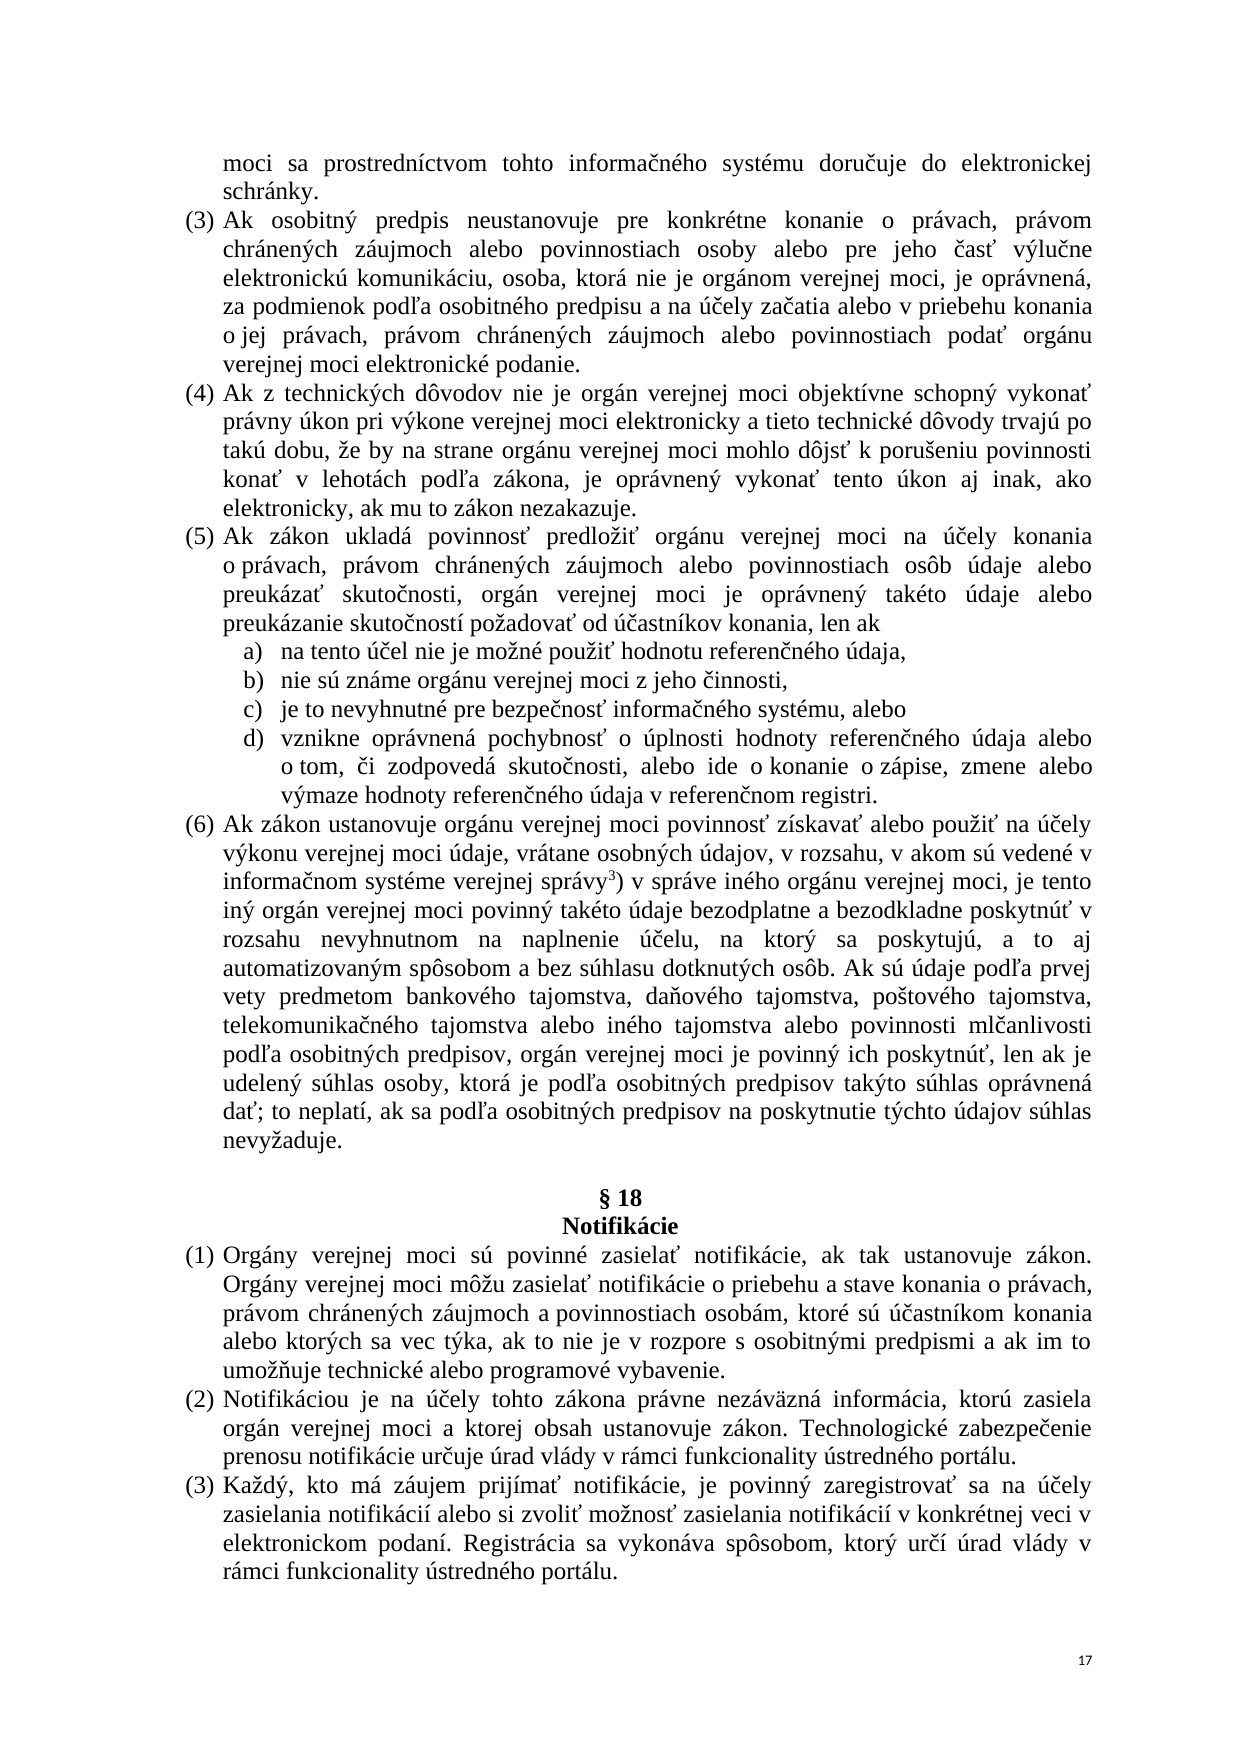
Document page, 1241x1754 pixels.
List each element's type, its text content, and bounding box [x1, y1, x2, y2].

list Ak zákon ustanovuje orgánu verejnej moci povinnosť získavať alebo použiť na účely výkonu verejnej moci údaje, vrátane osobných údajov, v rozsahu, v akom sú vedené v informačnom systéme verejnej správy3) v správe iného orgánu verejnej moci, je tento iný orgán verejnej moci povinný takéto údaje bezodplatne a bezodkladne poskytnúť v rozsahu nevyhnutnom na naplnenie účelu, na ktorý sa poskytujú, a to aj automatizovaným spôsobom a bez súhlasu dotknutých osôb. Ak sú údaje podľa prvej vety predmetom bankového tajomstva, daňového tajomstva, poštového tajomstva, telekomunikačného tajomstva alebo iného tajomstva alebo povinnosti mlčanlivosti podľa osobitných predpisov, orgán verejnej moci je povinný ich poskytnúť, len ak je udelený súhlas osoby, ktorá je podľa osobitných predpisov takýto súhlas oprávnená dať; to neplatí, ak sa podľa osobitných predpisov na poskytnutie týchto údajov súhlas nevyžaduje. [185, 809, 1093, 1154]
text § 18 [148, 1183, 1093, 1211]
list Ak z technických dôvodov nie je orgán verejnej moci objektívne schopný vykonať právny úkon pri výkone verejnej moci elektronicky a tieto technické dôvody trvajú po takú dobu, že by na strane orgánu verejnej moci mohlo dôjsť k porušeniu povinnosti konať v lehotách podľa zákona, je oprávnený vykonať tento úkon aj inak, ako elektronicky, ak mu to zákon nezakazuje. [185, 378, 1093, 521]
list Ak osobitný predpis neustanovuje pre konkrétne konanie o právach, právom chránených záujmoch alebo povinnostiach osoby alebo pre jeho časť výlučne elektronickú komunikáciu, osoba, ktorá nie je orgánom verejnej moci, je oprávnená, za podmienok podľa osobitného predpisu a na účely začatia alebo v priebehu konania o jej právach, právom chránených záujmoch alebo povinnostiach podať orgánu verejnej moci elektronické podanie. [185, 205, 1093, 378]
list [185, 148, 1093, 205]
list Ak zákon ukladá povinnosť predložiť orgánu verejnej moci na účely konania o právach, právom chránených záujmoch alebo povinnostiach osôb údaje alebo preukázať skutočnosti, orgán verejnej moci je oprávnený takéto údaje alebo preukázanie skutočností požadovať od účastníkov konania, len ak [185, 521, 1093, 636]
list Každý, kto má záujem prijímať notifikácie, je povinný zaregistrovať sa na účely zasielania notifikácií alebo si zvoliť možnosť zasielania notifikácií v konkrétnej veci v elektronickom podaní. Registrácia sa vykonáva spôsobom, ktorý určí úrad vlády v rámci funkcionality ústredného portálu. [185, 1470, 1093, 1585]
list Notifikáciou je na účely tohto zákona právne nezáväzná informácia, ktorú zasiela orgán verejnej moci a ktorej obsah ustanovuje zákon. Technologické zabezpečenie prenosu notifikácie určuje úrad vlády v rámci funkcionality ústredného portálu. [185, 1384, 1093, 1470]
list je to nevyhnutné pre bezpečnosť informačného systému, alebo [243, 694, 1093, 723]
text Notifikácie [148, 1211, 1093, 1240]
list vznikne oprávnená pochybnosť o úplnosti hodnoty referenčného údaja alebo o tom, či zodpovedá skutočnosti, alebo ide o konanie o zápise, zmene alebo výmaze hodnoty referenčného údaja v referenčnom registri. [243, 723, 1093, 809]
list na tento účel nie je možné použiť hodnotu referenčného údaja, [243, 636, 1093, 665]
list Orgány verejnej moci sú povinné zasielať notifikácie, ak tak ustanovuje zákon. Orgány verejnej moci môžu zasielať notifikácie o priebehu a stave konania o právach, právom chránených záujmoch a povinnostiach osobám, ktoré sú účastníkom konania alebo ktorých sa vec týka, ak to nie je v rozpore s osobitnými predpismi a ak im to umožňuje technické alebo programové vybavenie. [185, 1240, 1093, 1384]
list nie sú známe orgánu verejnej moci z jeho činnosti, [243, 665, 1093, 694]
